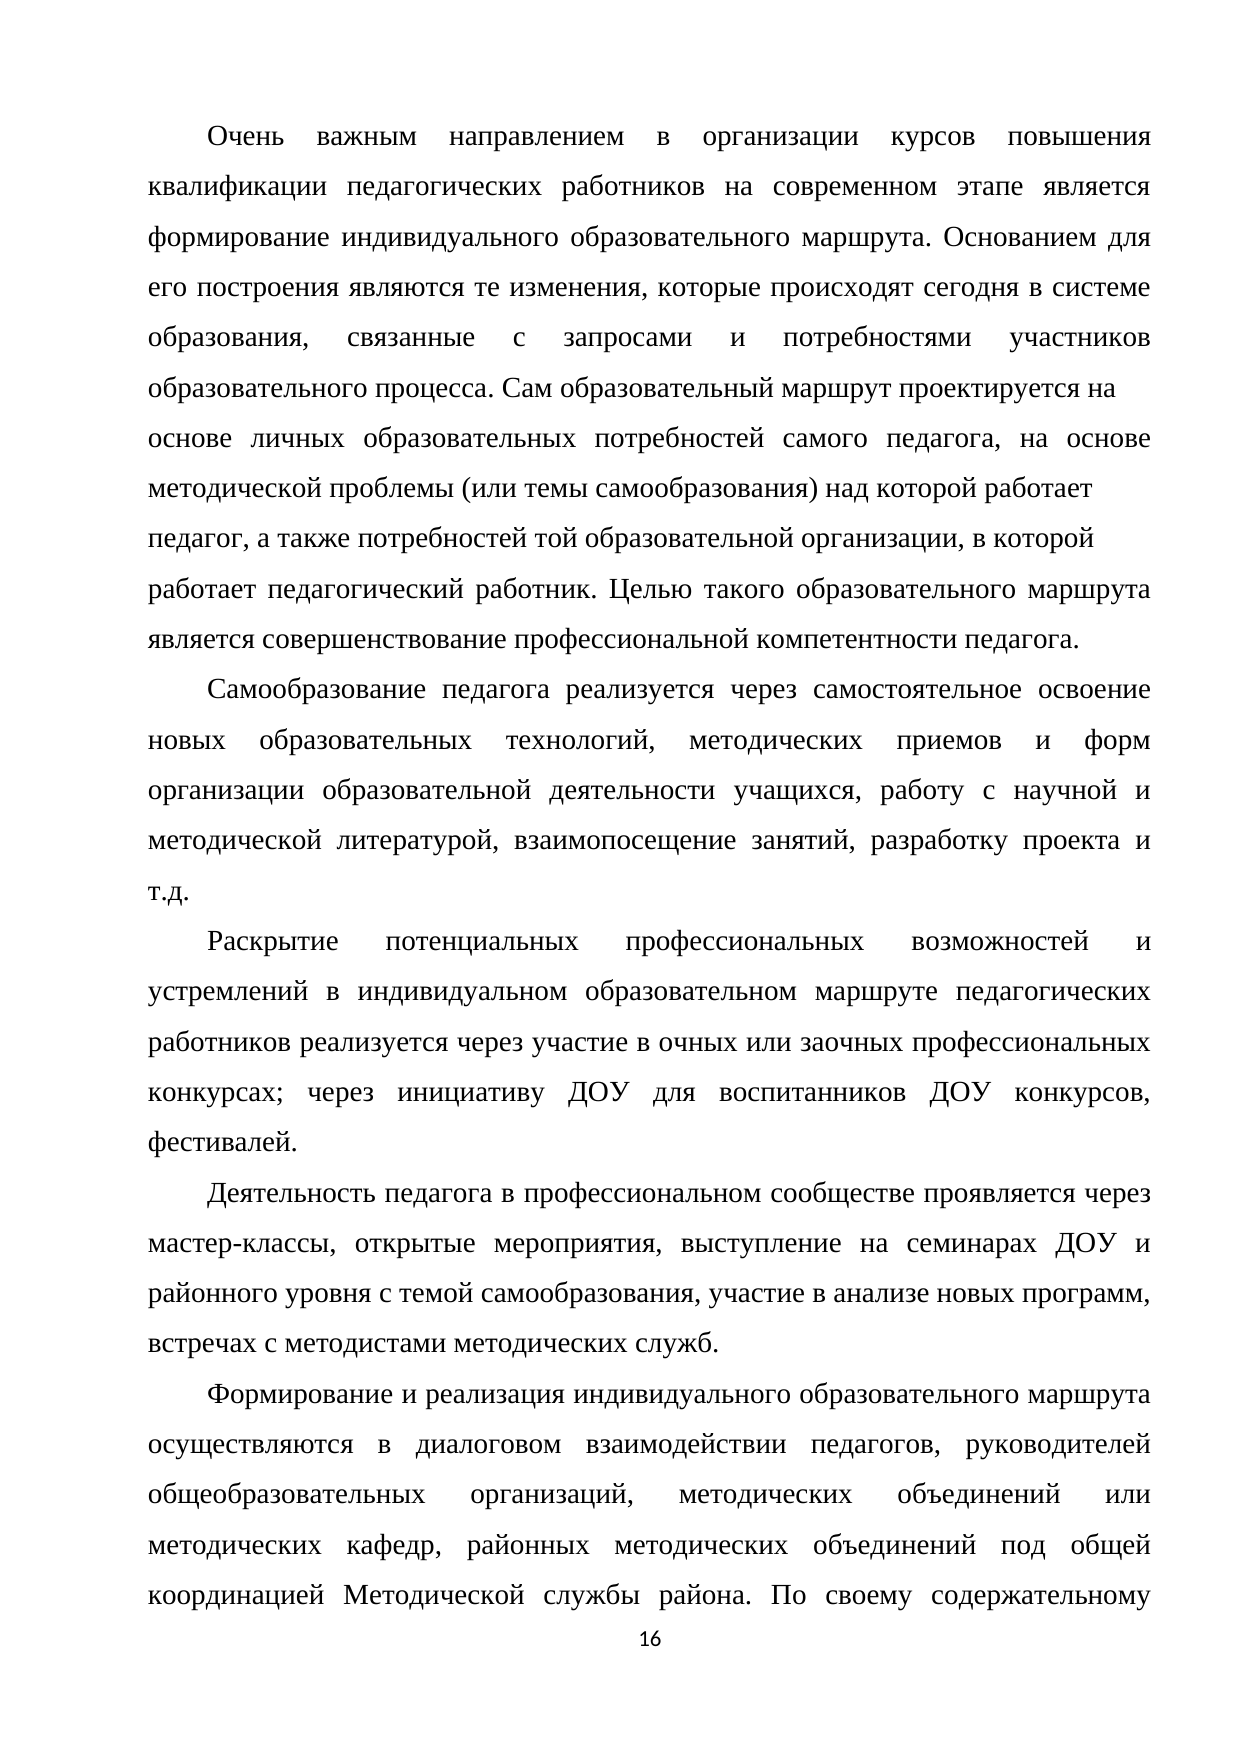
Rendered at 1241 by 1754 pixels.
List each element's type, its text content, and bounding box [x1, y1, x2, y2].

text работает педагогический работник. Целью такого образовательного маршрута является совершенствование профессиональной компетентности педагога. [148, 571, 1152, 655]
text педагог, а также потребностей той образовательной организации, в которой [148, 521, 1152, 554]
text Раскрытие потенциальных профессиональных возможностей и устремлений в индивидуальном образовательном маршруте педагогических работников реализуется через участие в очных или заочных профессиональных конкурсах; через инициативу ДОУ для воспитанников ДОУ конкурсов, фестивалей. [148, 923, 1152, 1158]
text Деятельность педагога в профессиональном сообществе проявляется через мастер-классы, открытые мероприятия, выступление на семинарах ДОУ и районного уровня с темой самообразования, участие в анализе новых программ, встречах с методистами методических служб. [148, 1175, 1152, 1359]
text Самообразование педагога реализуется через самостоятельное освоение новых образовательных технологий, методических приемов и форм организации образовательной деятельности учащихся, работу с научной и методической литературой, взаимопосещение занятий, разработку проекта и т.д. [148, 672, 1152, 906]
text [148, 1376, 1152, 1611]
text основе личных образовательных потребностей самого педагога, на основе методической проблемы (или темы самообразования) над которой работает [148, 420, 1152, 504]
text Очень важным направлением в организации курсов повышения квалификации педагогических работников на современном этапе является формирование индивидуального образовательного маршрута. Основанием для его построения являются те изменения, которые происходят сегодня в системе образования, связанные с запросами и потребностями участников образовательного процесса. Сам образовательный маршрут проектируется на [148, 118, 1152, 403]
